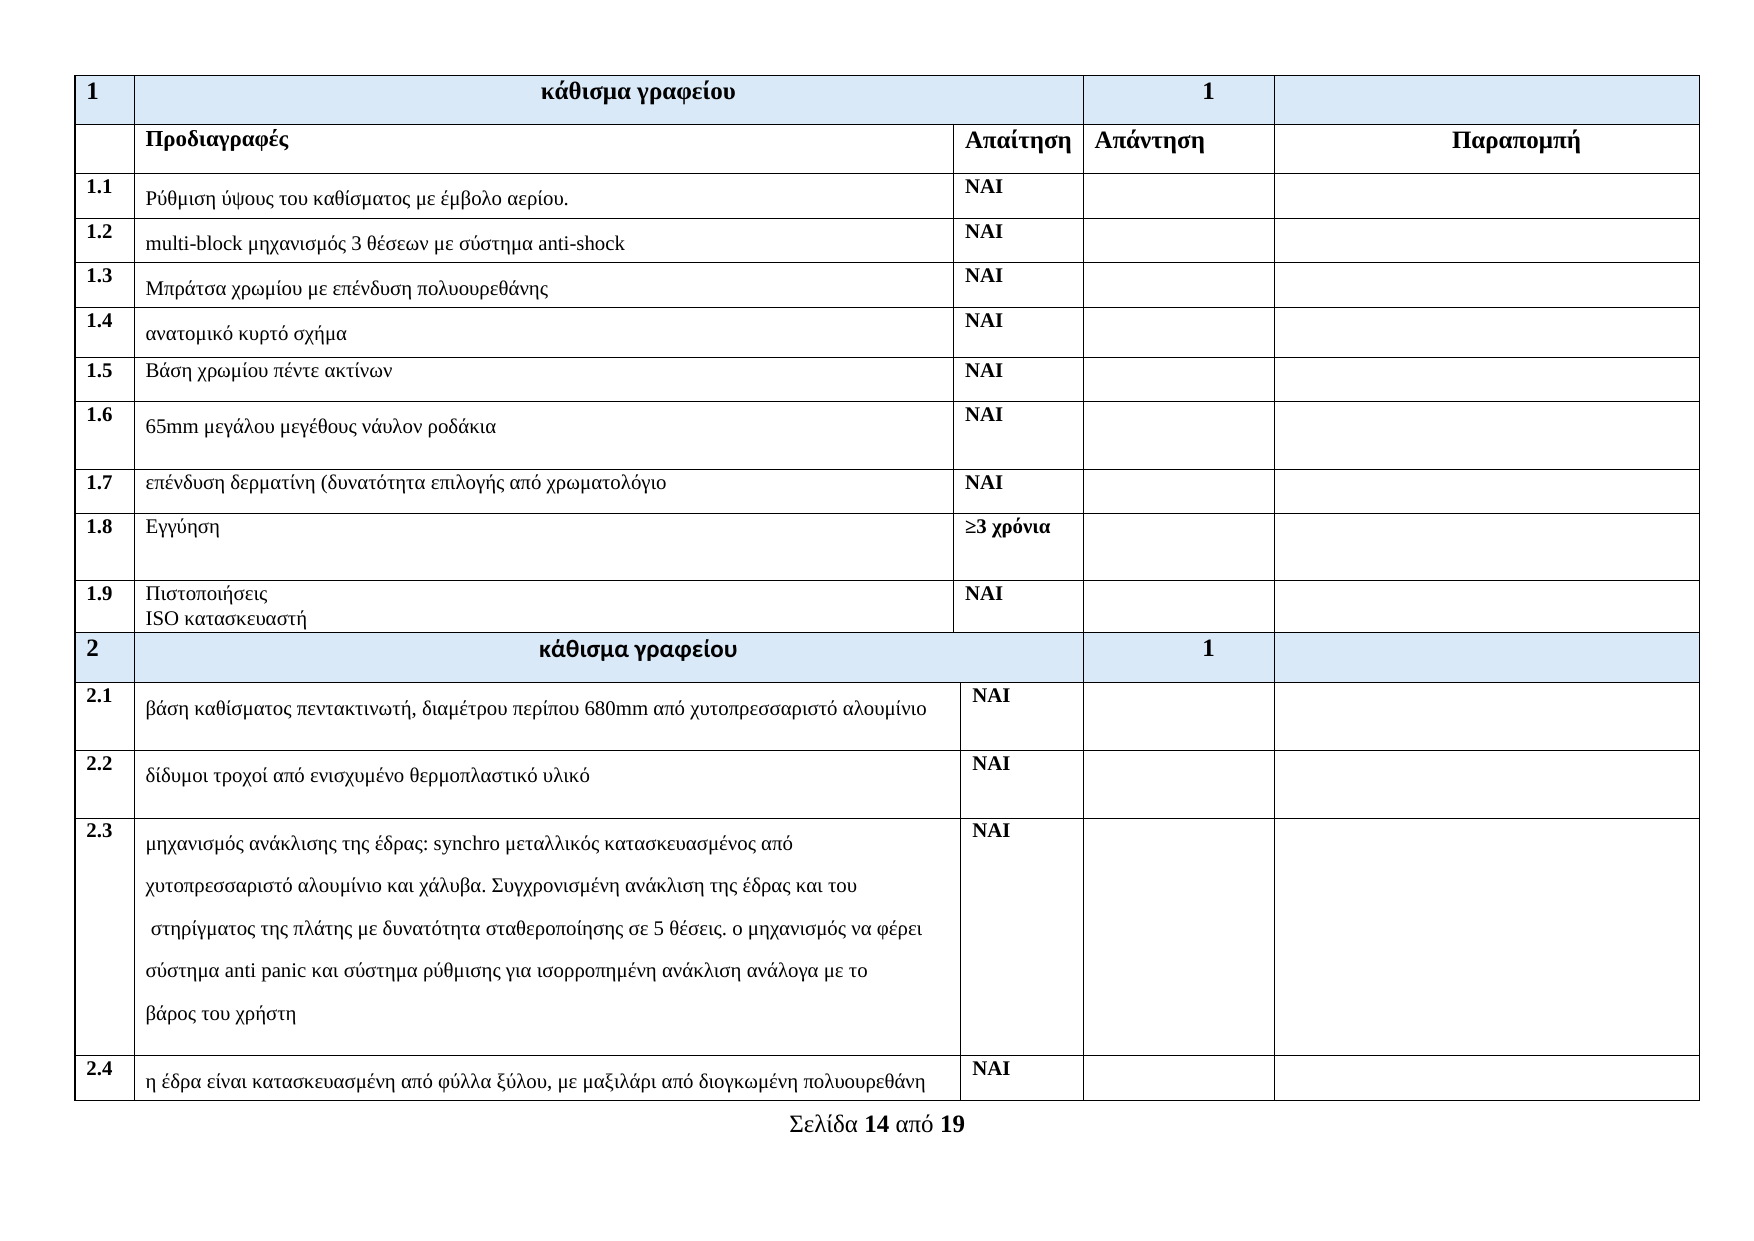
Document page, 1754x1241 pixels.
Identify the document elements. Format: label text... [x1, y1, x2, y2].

table_cell 1.3 [76, 263, 134, 307]
table_cell Εγγύηση [135, 514, 953, 580]
table_cell 1 [1084, 76, 1274, 124]
table_cell 2.1 [76, 683, 134, 750]
table_cell [1275, 219, 1699, 262]
table_cell ΝΑΙ [961, 1056, 1083, 1100]
table_cell [1275, 308, 1699, 357]
table_cell [1084, 683, 1274, 750]
table_cell [1275, 402, 1699, 468]
table_cell [1275, 1056, 1699, 1100]
table_cell Πιστοποιήσεις ISO κατασκευαστή [135, 581, 953, 632]
table_cell [1275, 633, 1699, 682]
table_cell [1084, 514, 1274, 580]
table_cell ΝΑΙ [954, 219, 1083, 262]
table_cell Ρύθμιση ύψους του καθίσματος με έμβολο αερίου. [135, 174, 953, 217]
table_cell Βάση χρωμίου πέντε ακτίνων [135, 358, 953, 401]
table_cell 1.6 [76, 402, 134, 468]
table_cell δίδυμοι τροχοί από ενισχυμένο θερμοπλαστικό υλικό [135, 751, 960, 817]
table_cell Μπράτσα χρωμίου με επένδυση πολυουρεθάνης [135, 263, 953, 307]
table_cell 1.7 [76, 470, 134, 513]
table_cell 2.3 [76, 819, 134, 1055]
table_cell κάθισμα γραφείου [135, 76, 1083, 124]
table_cell [1084, 581, 1274, 632]
table_cell [1084, 751, 1274, 817]
table_cell ΝΑΙ [961, 683, 1083, 750]
table_cell [1275, 751, 1699, 817]
table_cell 2.2 [76, 751, 134, 817]
table_cell Απαίτηση [954, 125, 1083, 172]
table_cell ΝΑΙ [954, 470, 1083, 513]
table_cell 1.9 [76, 581, 134, 632]
table_cell ≥3 χρόνια [954, 514, 1083, 580]
table_cell Προδιαγραφές [135, 125, 953, 172]
table_cell ΝΑΙ [954, 174, 1083, 217]
table_cell [1084, 174, 1274, 217]
table_cell επένδυση δερματίνη (δυνατότητα επιλογής από χρωματολόγιο [135, 470, 953, 513]
table_cell 1.5 [76, 358, 134, 401]
table_cell ΝΑΙ [954, 263, 1083, 307]
table_cell ανατομικό κυρτό σχήμα [135, 308, 953, 357]
table_cell 1.4 [76, 308, 134, 357]
table_cell [1275, 76, 1699, 124]
table_cell multi-block μηχανισμός 3 θέσεων με σύστημα anti-shock [135, 219, 953, 262]
table_cell βάση καθίσματος πεντακτινωτή, διαμέτρου περίπου 680mm από χυτοπρεσσαριστό αλουμίνιο [135, 683, 960, 750]
table_cell ΝΑΙ [954, 358, 1083, 401]
table_cell [1275, 174, 1699, 217]
table_cell Απάντηση [1084, 125, 1274, 172]
table_cell 1 [76, 76, 134, 124]
table_cell [1275, 514, 1699, 580]
table_cell 1.2 [76, 219, 134, 262]
table_cell [1084, 1056, 1274, 1100]
table_cell μηχανισμός ανάκλισης της έδρας: synchro μεταλλικός κατασκευασμένος από χυτοπρεσσαριστό αλουμίνιο και χάλυβα. Συγχρονισμένη ανάκλιση της έδρας και του στηρίγματος της πλάτης με δυνατότητα σταθεροποίησης σε 5 θέσεις. ο μηχανισμός να φέρει σύστημα anti panic και σύστημα ρύθμισης για ισορροπημένη ανάκλιση ανάλογα με το βάρος του χρήστη [135, 819, 960, 1055]
table_cell [1275, 263, 1699, 307]
table_cell κάθισμα γραφείου [135, 633, 1083, 682]
table_cell [1084, 263, 1274, 307]
table_cell 65mm μεγάλου μεγέθους νάυλον ροδάκια [135, 402, 953, 468]
table_cell ΝΑΙ [954, 402, 1083, 468]
table_cell [1275, 358, 1699, 401]
table_cell Παραπομπή [1275, 125, 1699, 172]
table_cell 2 [76, 633, 134, 682]
table_cell [1084, 358, 1274, 401]
table_cell [1084, 470, 1274, 513]
table_cell ΝΑΙ [954, 308, 1083, 357]
table_cell [1084, 219, 1274, 262]
table_cell 1.1 [76, 174, 134, 217]
table_cell ΝΑΙ [961, 751, 1083, 817]
table_cell ΝΑΙ [961, 819, 1083, 1055]
table_cell 1 [1084, 633, 1274, 682]
table_cell 1.8 [76, 514, 134, 580]
table_cell ΝΑΙ [954, 581, 1083, 632]
table_cell [1084, 308, 1274, 357]
table_cell [1275, 683, 1699, 750]
table_cell [1275, 819, 1699, 1055]
table_cell [76, 125, 134, 172]
table_cell [1275, 581, 1699, 632]
table_cell [1275, 470, 1699, 513]
table_cell 2.4 [76, 1056, 134, 1100]
table_cell [1084, 819, 1274, 1055]
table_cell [135, 1056, 960, 1100]
table_cell [1084, 402, 1274, 468]
